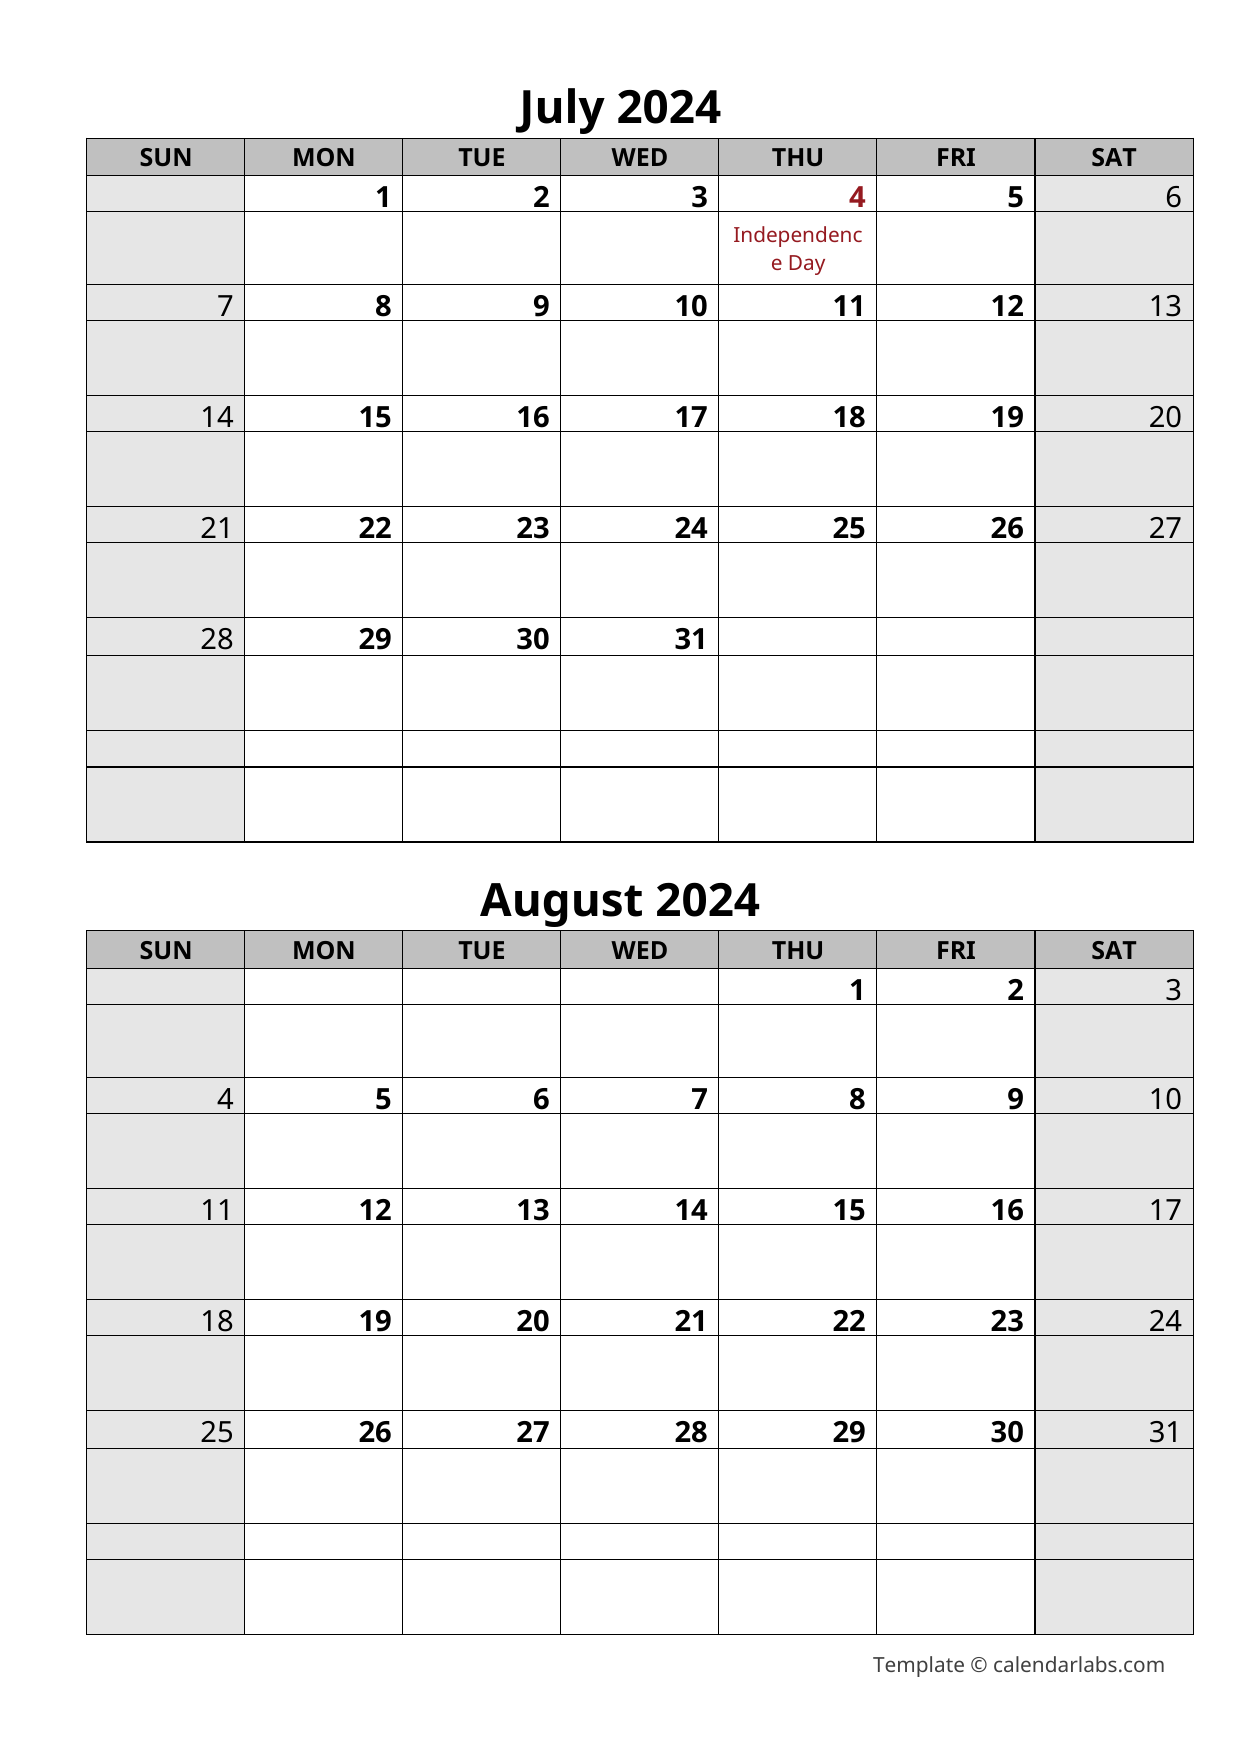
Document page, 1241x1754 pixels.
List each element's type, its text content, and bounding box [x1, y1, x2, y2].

table_cell 11 [134, 1189, 244, 1224]
table_cell [877, 212, 1034, 284]
table_cell 9 [877, 1078, 1034, 1113]
table_cell [245, 321, 402, 395]
table_cell 12 [877, 285, 1034, 320]
table_cell [403, 969, 560, 1004]
table_cell [87, 507, 134, 542]
table_cell 24 [561, 507, 718, 542]
table_cell 24 [1036, 1300, 1193, 1335]
table_header WED [561, 139, 718, 175]
table_cell 8 [245, 285, 402, 320]
table_header MON [245, 931, 402, 968]
table_cell 30 [877, 1411, 1034, 1448]
table_cell 6 [403, 1078, 560, 1113]
table_cell [561, 1114, 718, 1188]
table_cell [877, 1114, 1034, 1188]
table_cell [719, 768, 876, 841]
table_cell [403, 321, 560, 395]
table_cell [134, 1524, 244, 1559]
table_cell 13 [1036, 285, 1193, 320]
table_cell [403, 1524, 560, 1559]
table_cell [87, 1411, 134, 1448]
table_cell [87, 731, 134, 766]
table_cell 20 [1036, 396, 1193, 431]
table_cell 14 [561, 1189, 718, 1224]
table_cell [561, 656, 718, 730]
table_cell [1036, 1005, 1193, 1077]
table_cell [719, 1225, 876, 1299]
table_cell [719, 1524, 876, 1559]
table_cell [134, 969, 244, 1004]
table_cell 23 [403, 507, 560, 542]
table_cell [87, 1189, 134, 1224]
table_header SUN [87, 931, 244, 968]
table_cell [561, 1560, 718, 1634]
table_cell 12 [245, 1189, 402, 1224]
table_header FRI [877, 931, 1034, 968]
table_header TUE [403, 931, 560, 968]
table_cell [245, 1336, 402, 1410]
table_cell 4 [134, 1078, 244, 1113]
table_cell [1036, 1449, 1193, 1523]
table_header THU [719, 139, 876, 175]
table_cell [1036, 1560, 1193, 1634]
table_cell [1036, 1114, 1193, 1188]
table_header SUN [87, 139, 244, 175]
table_cell [403, 543, 560, 617]
table_cell 26 [245, 1411, 402, 1448]
table_cell [87, 432, 244, 506]
table_cell [877, 1336, 1034, 1410]
table_cell 17 [561, 396, 718, 431]
table_header WED [561, 931, 718, 968]
table_cell 1 [719, 969, 876, 1004]
table_cell [245, 212, 402, 284]
table_cell [134, 176, 244, 211]
table_cell [719, 543, 876, 617]
table_cell 25 [134, 1411, 244, 1448]
table_cell [1036, 321, 1193, 395]
table_header SAT [1036, 931, 1193, 968]
table_cell 30 [403, 618, 560, 655]
table_cell [403, 432, 560, 506]
table_cell [403, 1560, 560, 1634]
table_cell [877, 1524, 1034, 1559]
table_cell [561, 768, 718, 841]
table_cell [245, 432, 402, 506]
table_cell 4 [719, 176, 876, 211]
table_cell [245, 1225, 402, 1299]
table_cell 9 [403, 285, 560, 320]
table_cell [561, 1524, 718, 1559]
table_cell [245, 1560, 402, 1634]
table_cell 19 [877, 396, 1034, 431]
table_cell 22 [245, 507, 402, 542]
table_cell [87, 212, 244, 284]
table_cell [403, 1114, 560, 1188]
table_cell [87, 656, 244, 730]
table_cell 16 [877, 1189, 1034, 1224]
table_cell [561, 543, 718, 617]
table_cell [877, 321, 1034, 395]
table_cell [561, 1005, 718, 1077]
table_cell [245, 543, 402, 617]
table_cell [1036, 432, 1193, 506]
table_cell [87, 1005, 244, 1077]
table_cell 16 [403, 396, 560, 431]
table_cell 13 [403, 1189, 560, 1224]
table_cell [87, 1300, 134, 1335]
table_cell [403, 1449, 560, 1523]
table_cell [87, 543, 244, 617]
table_cell [245, 1005, 402, 1077]
table_cell [877, 656, 1034, 730]
table_cell [561, 969, 718, 1004]
table_cell 15 [245, 396, 402, 431]
table_cell [403, 1225, 560, 1299]
table_cell [877, 432, 1034, 506]
table_cell [87, 396, 134, 431]
table_cell 1 [245, 176, 402, 211]
table_cell 28 [134, 618, 244, 655]
table_cell [561, 212, 718, 284]
table_cell [87, 321, 244, 395]
table_cell [87, 1225, 244, 1299]
table_cell 29 [719, 1411, 876, 1448]
table_cell [561, 321, 718, 395]
table_cell [1036, 212, 1193, 284]
table_cell 27 [1036, 507, 1193, 542]
table_cell 7 [134, 285, 244, 320]
table_cell 10 [561, 285, 718, 320]
table_header SAT [1036, 139, 1193, 175]
table_cell [245, 1114, 402, 1188]
table_header MON [245, 139, 402, 175]
table_cell 5 [245, 1078, 402, 1113]
table_cell 3 [1036, 969, 1193, 1004]
table_cell [877, 1225, 1034, 1299]
table_cell 18 [134, 1300, 244, 1335]
table_cell 17 [1036, 1189, 1193, 1224]
table_cell [561, 1336, 718, 1410]
table_cell [403, 1336, 560, 1410]
table_cell [719, 1449, 876, 1523]
table_cell [87, 1524, 134, 1559]
table_cell 2 [403, 176, 560, 211]
table_cell [245, 731, 402, 766]
table_cell [87, 618, 134, 655]
table_cell 29 [245, 618, 402, 655]
table_cell [87, 285, 134, 320]
table_cell [877, 1449, 1034, 1523]
table_cell 10 [1036, 1078, 1193, 1113]
table_cell [87, 768, 244, 841]
table_cell [719, 618, 876, 655]
table_header THU [719, 931, 876, 968]
table_cell [877, 1560, 1034, 1634]
table_cell [719, 656, 876, 730]
table_cell [87, 1336, 244, 1410]
table_cell [87, 1078, 134, 1113]
table_cell [719, 432, 876, 506]
table_cell [719, 731, 876, 766]
table_cell [1036, 731, 1193, 766]
table_cell 21 [561, 1300, 718, 1335]
table_cell 28 [561, 1411, 718, 1448]
table_cell [403, 656, 560, 730]
table_cell [561, 731, 718, 766]
table_cell 18 [719, 396, 876, 431]
table_cell [87, 1114, 244, 1188]
table_cell [1036, 543, 1193, 617]
table_cell [87, 1560, 244, 1634]
table_cell [561, 432, 718, 506]
table_cell 7 [561, 1078, 718, 1113]
table_cell [877, 618, 1034, 655]
table_cell [245, 1524, 402, 1559]
table_cell 23 [877, 1300, 1034, 1335]
table_cell [877, 1005, 1034, 1077]
table_cell Independence Day [719, 212, 876, 284]
table_cell [245, 656, 402, 730]
table_cell [877, 731, 1034, 766]
table_cell [877, 768, 1034, 841]
table_cell 15 [719, 1189, 876, 1224]
table_cell 21 [134, 507, 244, 542]
table_cell [87, 969, 134, 1004]
table_cell 26 [877, 507, 1034, 542]
table_header TUE [403, 139, 560, 175]
table_cell [561, 1225, 718, 1299]
table_cell [87, 176, 134, 211]
table_cell [719, 1005, 876, 1077]
table_cell 31 [1036, 1411, 1193, 1448]
table_cell [1036, 1524, 1193, 1559]
table_cell [561, 1449, 718, 1523]
table_cell [1036, 1336, 1193, 1410]
table_cell [719, 1114, 876, 1188]
table_cell 22 [719, 1300, 876, 1335]
table_cell 19 [245, 1300, 402, 1335]
table_cell [1036, 768, 1193, 841]
table_cell 25 [719, 507, 876, 542]
table_cell 5 [877, 176, 1034, 211]
table_cell [719, 321, 876, 395]
table_cell 31 [561, 618, 718, 655]
table_cell 14 [134, 396, 244, 431]
table_cell [87, 1449, 244, 1523]
table_cell [403, 212, 560, 284]
table_cell 20 [403, 1300, 560, 1335]
table_cell 8 [719, 1078, 876, 1113]
table_cell 3 [561, 176, 718, 211]
table_cell [245, 969, 402, 1004]
table_cell [877, 543, 1034, 617]
table_cell [719, 1336, 876, 1410]
table_cell [403, 768, 560, 841]
table_cell [245, 1449, 402, 1523]
table_cell [1036, 618, 1193, 655]
table_cell [403, 731, 560, 766]
table_header FRI [877, 139, 1034, 175]
table_cell [245, 768, 402, 841]
table_cell 11 [719, 285, 876, 320]
table_cell [719, 1560, 876, 1634]
table_cell [1036, 1225, 1193, 1299]
text August 2024 [75, 868, 1165, 930]
text July 2024 [75, 75, 1165, 137]
table_cell [1036, 656, 1193, 730]
table_cell 27 [403, 1411, 560, 1448]
table_cell [403, 1005, 560, 1077]
table_cell 6 [1036, 176, 1193, 211]
table_cell 2 [877, 969, 1034, 1004]
table_cell [134, 731, 244, 766]
